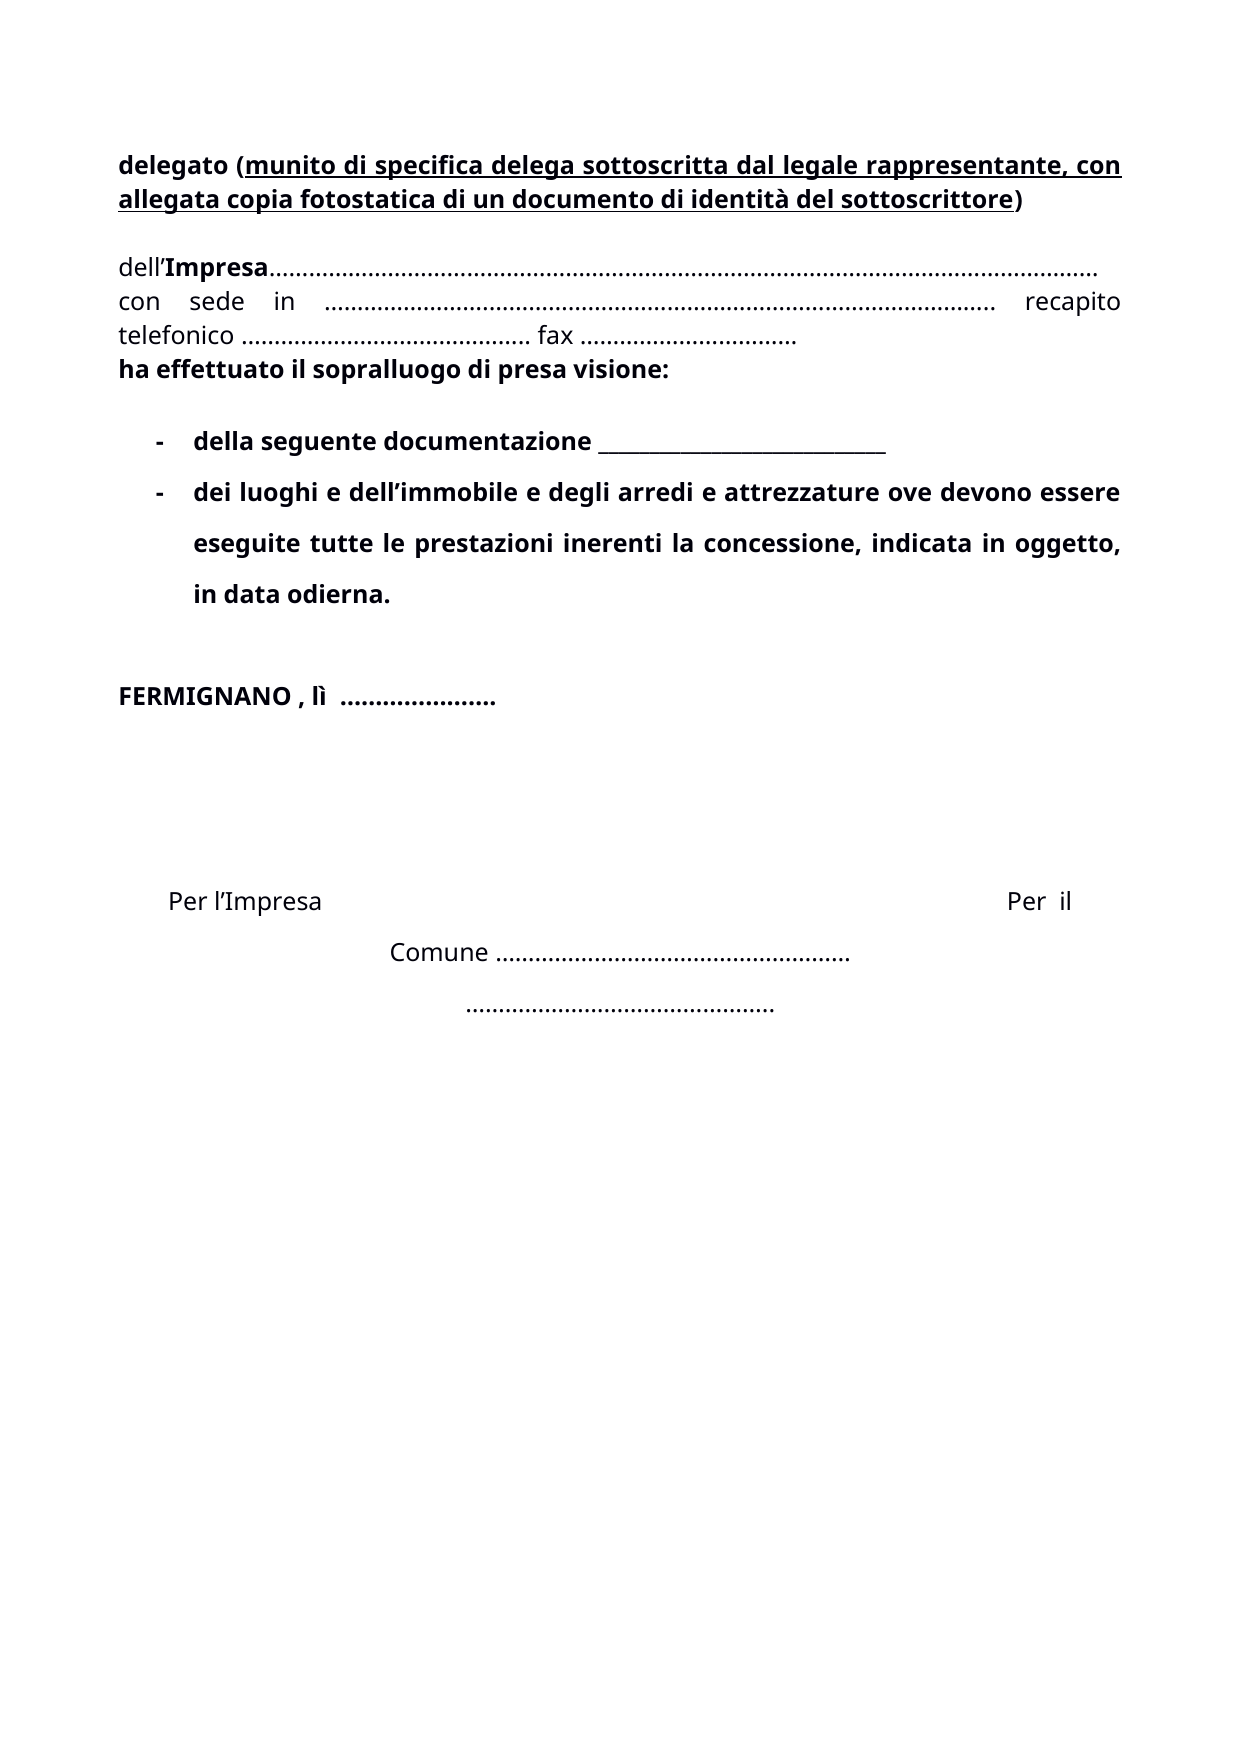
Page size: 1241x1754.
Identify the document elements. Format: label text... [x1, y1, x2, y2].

subtitle FERMIGNANO , lì …………………. [118, 679, 1122, 713]
text ha effettuato il sopralluogo di presa visione: [118, 352, 1122, 386]
list della seguente documentazione ____________________________ [156, 424, 1122, 458]
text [118, 148, 1122, 216]
text Per l’Impresa Per il Comune ……………………………………………… ……………………………………….. [118, 883, 1122, 1019]
list dei luoghi e dell’immobile e degli arredi e attrezzature ove devono essere eseguite tutte le prestazioni inerenti la concessione, indicata in oggetto, in data odierna. [156, 475, 1122, 611]
text dell’Impresa……………………………………………………………………………………………………………… con sede in …………………….………………………………………………………………….. recapito telefonico …………………………………….. fax …………………………… [118, 250, 1122, 352]
